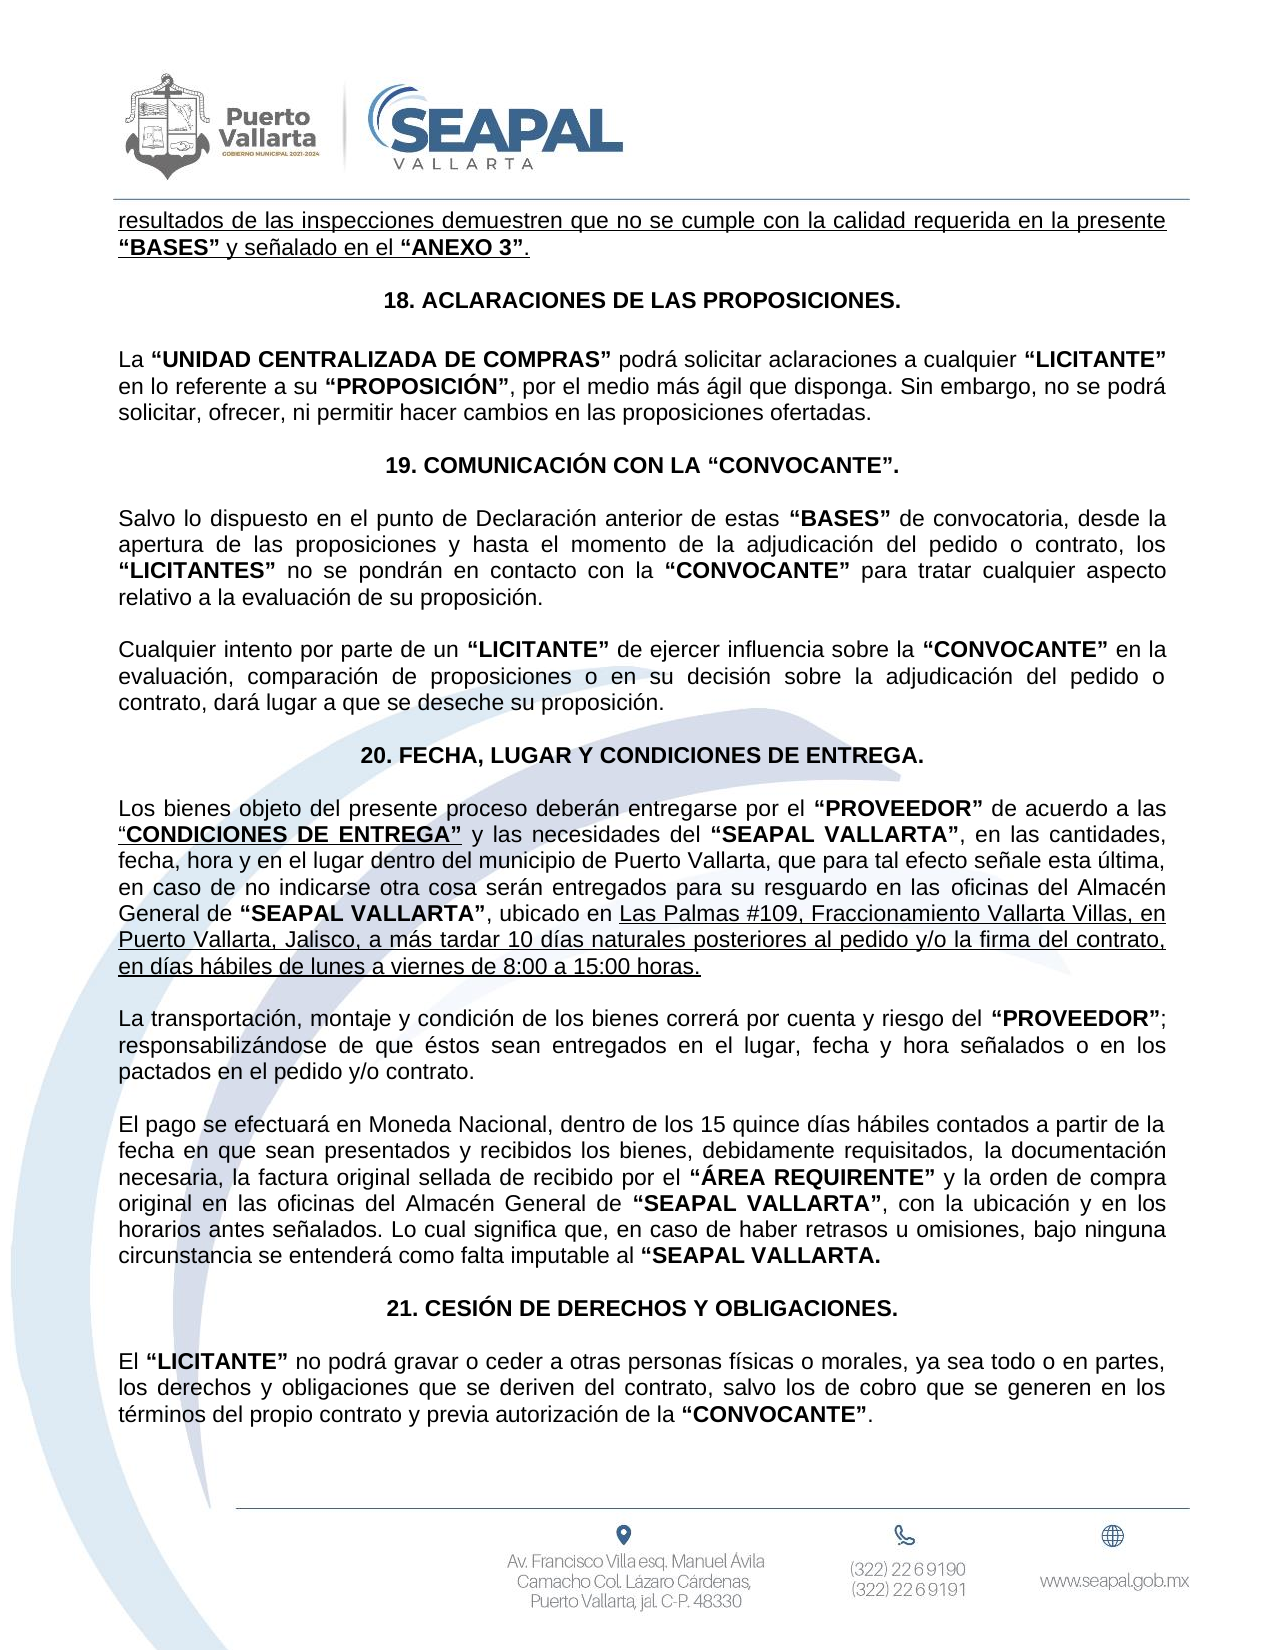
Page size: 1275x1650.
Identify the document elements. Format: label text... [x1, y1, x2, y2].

text Los bienes objeto del presente proceso deberán entregarse por el “PROVEEDOR” de acuerdo a las “CONDICIONES DE ENTREGA” y las necesidades del “SEAPAL VALLARTA”, en las cantidades, fecha, hora y en el lugar dentro del municipio de Puerto Vallarta, que para tal efecto señale esta última, en caso de no indicarse otra cosa serán entregados para su resguardo en las oficinas del Almacén General de “SEAPAL VALLARTA”, ubicado en Las Palmas #109, Fraccionamiento Vallarta Villas, en Puerto Vallarta, Jalisco, a más tardar 10 días naturales posteriores al pedido y/o la firma del contrato, en días hábiles de lunes a viernes de 8:00 a 15:00 horas. [118, 794, 1166, 949]
text El pago se efectuará en Moneda Nacional, dentro de los 15 quince días hábiles contados a partir de la fecha en que sean presentados y recibidos los bienes, debidamente requisitados, la documentación necesaria, la factura original sellada de recibido por el “ÁREA REQUIRENTE” y la orden de compra original en las oficinas del Almacén General de “SEAPAL VALLARTA”, con la ubicación y en los horarios antes señalados. Lo cual significa que, en caso de haber retrasos u omisiones, bajo ninguna circunstancia se entenderá como falta imputable al “SEAPAL VALLARTA. [118, 1111, 1166, 1269]
text Salvo lo dispuesto en el punto de Declaración anterior de estas “BASES” de convocatoria, desde la apertura de las proposiciones y hasta el momento de la adjudicación del pedido o contrato, los “LICITANTES” no se pondrán en contacto con la “CONVOCANTE” para tratar cualquier aspecto relativo a la evaluación de su proposición. [118, 504, 1166, 610]
text 20. FECHA, LUGAR Y CONDICIONES DE ENTREGA. [118, 742, 1166, 768]
text El “LICITANTE” no podrá gravar o ceder a otras personas físicas o morales, ya sea todo o en partes, los derechos y obligaciones que se deriven del contrato, salvo los de cobro que se generen en los términos del propio contrato y previa autorización de la “CONVOCANTE”. [118, 1348, 1166, 1427]
text Cualquier intento por parte de un “LICITANTE” de ejercer influencia sobre la “CONVOCANTE” en la evaluación, comparación de proposiciones o en su decisión sobre la adjudicación del pedido o contrato, dará lugar a que se deseche su proposición. [118, 636, 1166, 715]
text 18. ACLARACIONES DE LAS PROPOSICIONES. [118, 287, 1166, 313]
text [118, 207, 1166, 230]
text 21. CESIÓN DE DERECHOS Y OBLIGACIONES. [118, 1295, 1166, 1322]
text La “UNIDAD CENTRALIZADA DE COMPRAS” podrá solicitar aclaraciones a cualquier “LICITANTE” en lo referente a su “PROPOSICIÓN”, por el medio más ágil que disponga. Sin embargo, no se podrá solicitar, ofrecer, ni permitir hacer cambios en las proposiciones ofertadas. [118, 346, 1166, 426]
text La transportación, montaje y condición de los bienes correrá por cuenta y riesgo del “PROVEEDOR”; responsabilizándose de que éstos sean entregados en el lugar, fecha y hora señalados o en los pactados en el pedido y/o contrato. [118, 1005, 1166, 1084]
text 19. COMUNICACIÓN CON LA “CONVOCANTE”. [118, 452, 1166, 478]
picture [9, 0, 1275, 1650]
